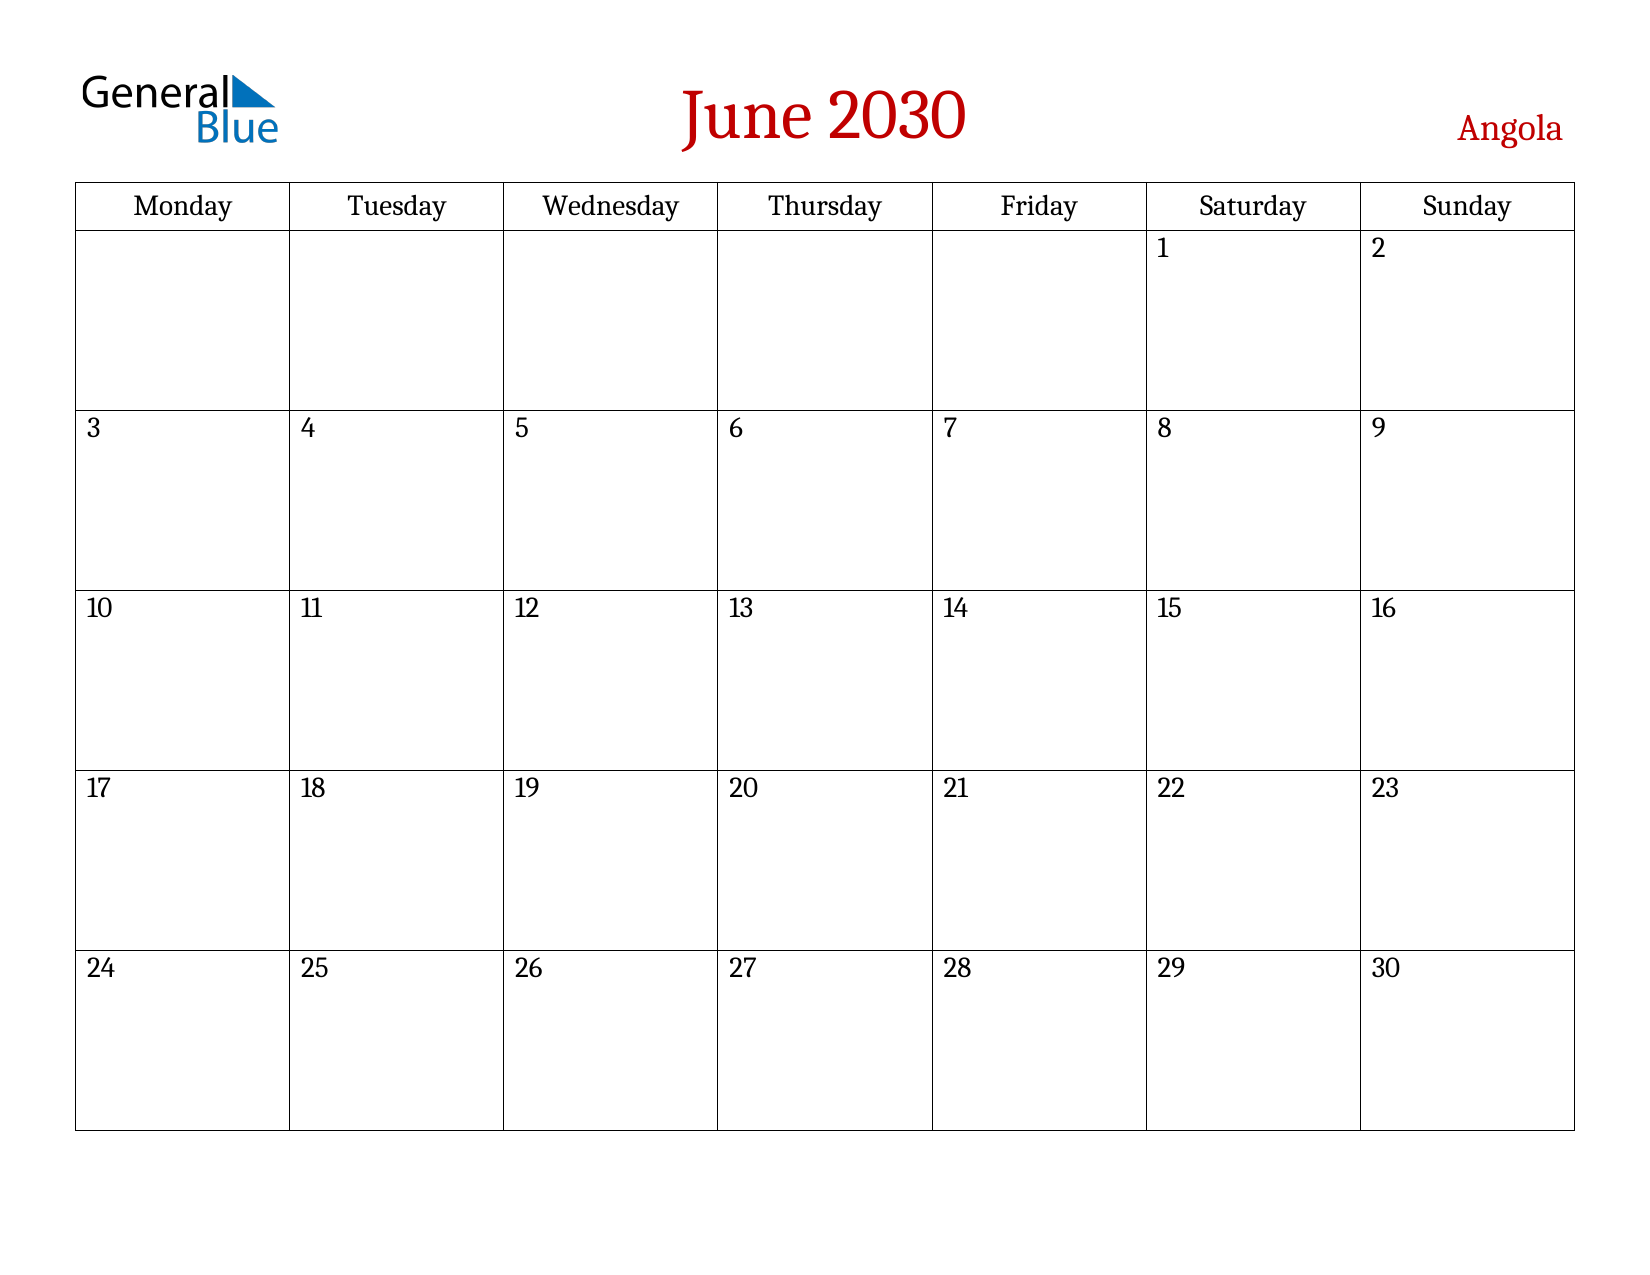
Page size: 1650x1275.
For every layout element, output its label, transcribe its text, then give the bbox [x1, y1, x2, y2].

table_cell 3 [76, 411, 289, 444]
table_cell [504, 445, 717, 590]
table_cell [933, 445, 1146, 590]
table_cell [504, 805, 717, 950]
table_cell Thursday [718, 183, 932, 230]
table_cell Tuesday [290, 183, 503, 230]
table_cell [76, 985, 289, 1130]
table_cell [933, 265, 1146, 410]
table_cell 10 [76, 591, 289, 625]
table_cell 20 [718, 771, 932, 805]
table_header Angola [1146, 75, 1574, 182]
table_cell 11 [290, 591, 503, 625]
table_cell 14 [933, 591, 1146, 625]
table_cell [1147, 805, 1360, 950]
table_cell 5 [504, 411, 717, 444]
table_cell 29 [1147, 951, 1360, 985]
table_cell 28 [933, 951, 1146, 985]
table_cell Saturday [1147, 183, 1360, 230]
table_cell [290, 445, 503, 590]
table_cell [718, 805, 932, 950]
table_cell [290, 805, 503, 950]
table_cell Wednesday [504, 183, 717, 230]
table_cell 22 [1147, 771, 1360, 805]
table_cell [290, 231, 503, 264]
table_cell 24 [76, 951, 289, 985]
table_cell [504, 265, 717, 410]
table_cell 17 [76, 771, 289, 805]
table_cell 26 [504, 951, 717, 985]
table_cell [290, 265, 503, 410]
table_cell [76, 265, 289, 410]
table_cell [1361, 445, 1574, 590]
table_cell 21 [933, 771, 1146, 805]
table_cell 23 [1361, 771, 1574, 805]
table_cell 1 [1147, 231, 1360, 264]
table_cell [290, 625, 503, 770]
table_header [76, 75, 503, 182]
table_cell [504, 625, 717, 770]
table_cell [1361, 805, 1574, 950]
table_cell [718, 985, 932, 1130]
table_header June 2030 [504, 75, 1146, 182]
table_cell 19 [504, 771, 717, 805]
table_cell [1147, 445, 1360, 590]
table_cell [76, 231, 289, 264]
table_cell [1147, 625, 1360, 770]
table_cell [933, 231, 1146, 264]
table_cell [933, 985, 1146, 1130]
table_cell 9 [1361, 411, 1574, 444]
table_cell [933, 805, 1146, 950]
table_cell [1147, 985, 1360, 1130]
table_cell [718, 445, 932, 590]
table_cell 27 [718, 951, 932, 985]
table_cell 2 [1361, 231, 1574, 264]
table_cell [933, 625, 1146, 770]
table_cell [1361, 265, 1574, 410]
table_cell 30 [1361, 951, 1574, 985]
table_cell 12 [504, 591, 717, 625]
table_cell [76, 625, 289, 770]
table_cell 7 [933, 411, 1146, 444]
table_cell [1361, 985, 1574, 1130]
table_cell 4 [290, 411, 503, 444]
table_cell 8 [1147, 411, 1360, 444]
table_cell [504, 985, 717, 1130]
table_cell [76, 445, 289, 590]
table_cell 13 [718, 591, 932, 625]
table_cell [76, 805, 289, 950]
table_cell [718, 231, 932, 264]
table_cell [504, 231, 717, 264]
table_cell Monday [76, 183, 289, 230]
table_cell 25 [290, 951, 503, 985]
table_cell [718, 265, 932, 410]
table_cell 6 [718, 411, 932, 444]
picture [82, 75, 278, 143]
table_cell Friday [933, 183, 1146, 230]
table_cell 18 [290, 771, 503, 805]
table_cell [1361, 625, 1574, 770]
table_cell 16 [1361, 591, 1574, 625]
table_cell [290, 985, 503, 1130]
table_cell [718, 625, 932, 770]
table_cell 15 [1147, 591, 1360, 625]
table_cell Sunday [1361, 183, 1574, 230]
table_cell [1147, 265, 1360, 410]
